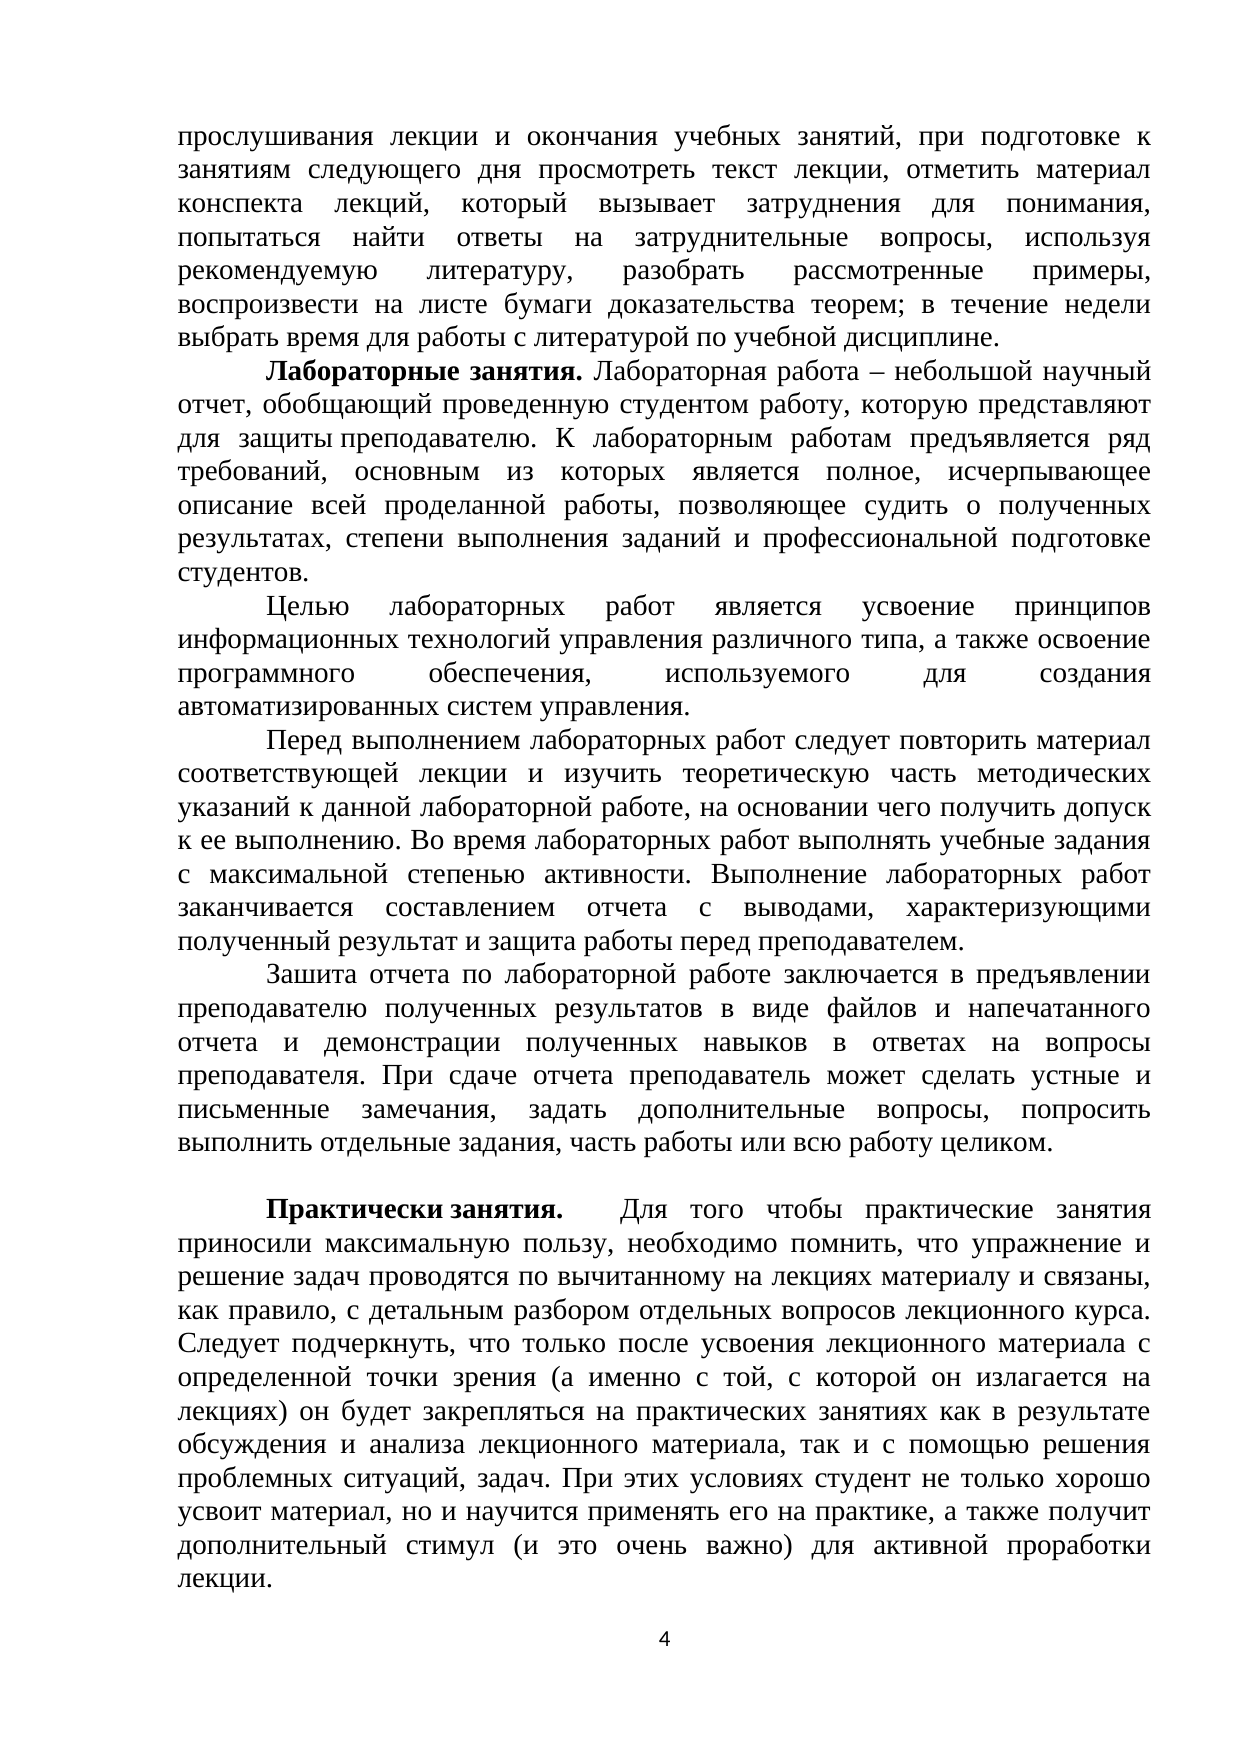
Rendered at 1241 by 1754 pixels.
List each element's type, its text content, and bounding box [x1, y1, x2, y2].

text Перед выполнением лабораторных работ следует повторить материал соответствующей лекции и изучить теоретическую часть методических указаний к данной лабораторной работе, на основании чего получить допуск к ее выполнению. Во время лабораторных работ выполнять учебные задания с максимальной степенью активности. Выполнение лабораторных работ заканчивается составлением отчета с выводами, характеризующими полученный результат и защита работы перед преподавателем. [177, 722, 1152, 957]
text Целью лабораторных работ является усвоение принципов информационных технологий управления различного типа, а также освоение программного обеспечения, используемого для создания автоматизированных систем управления. [177, 588, 1152, 722]
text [177, 118, 1152, 353]
text Зашита отчета по лабораторной работе заключается в предъявлении преподавателю полученных результатов в виде файлов и напечатанного отчета и демонстрации полученных навыков в ответах на вопросы преподавателя. При сдаче отчета преподаватель может сделать устные и письменные замечания, задать дополнительные вопросы, попросить выполнить отдельные задания, часть работы или всю работу целиком. [177, 957, 1152, 1158]
text Лабораторные занятия. Лабораторная работа – небольшой научный отчет, обобщающий проведенную студентом работу, которую представляют для защиты преподавателю. К лабораторным работам предъявляется ряд требований, основным из которых является полное, исчерпывающее описание всей проделанной работы, позволяющее судить о полученных результатах, степени выполнения заданий и профессиональной подготовке студентов. [177, 353, 1152, 588]
text Практически занятия. Для того чтобы практические занятия приносили максимальную пользу, необходимо помнить, что упражнение и решение задач проводятся по вычитанному на лекциях материалу и связаны, как правило, с детальным разбором отдельных вопросов лекционного курса. Следует подчеркнуть, что только после усвоения лекционного материала с определенной точки зрения (а именно с той, с которой он излагается на лекциях) он будет закрепляться на практических занятиях как в результате обсуждения и анализа лекционного материала, так и с помощью решения проблемных ситуаций, задач. При этих условиях студент не только хорошо усвоит материал, но и научится применять его на практике, а также получит дополнительный стимул (и это очень важно) для активной проработки лекции. [177, 1191, 1152, 1594]
